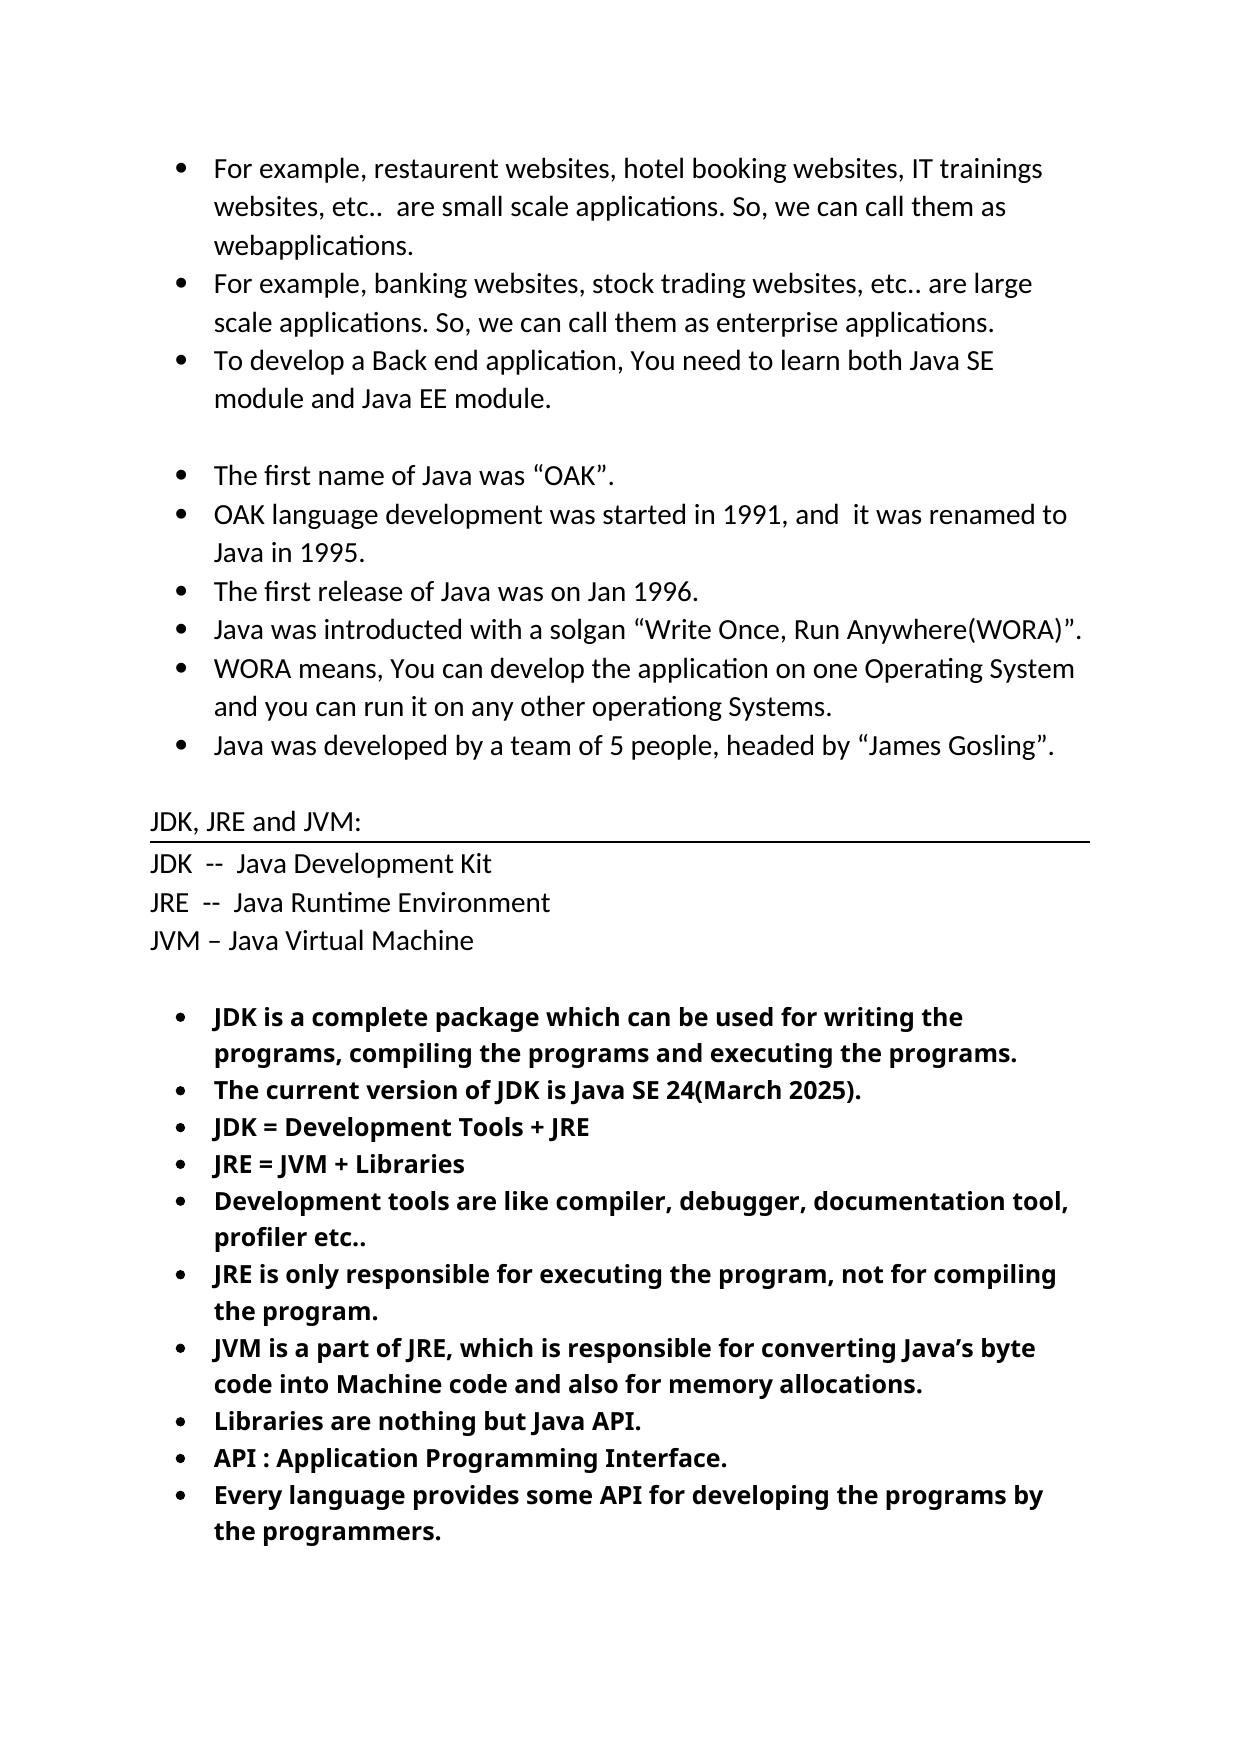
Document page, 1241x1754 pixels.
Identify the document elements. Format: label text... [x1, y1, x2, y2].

list For example, restaurent websites, hotel booking websites, IT trainings websites, etc.. are small scale applications. So, we can call them as webapplications. [176, 150, 1090, 262]
list Libraries are nothing but Java API. [176, 1404, 1090, 1438]
list JDK = Development Tools + JRE [176, 1109, 1090, 1144]
list JDK is a complete package which can be used for writing the programs, compiling the programs and executing the programs. [176, 999, 1090, 1070]
list Java was introducted with a solgan “Write Once, Run Anywhere(WORA)”. [176, 611, 1090, 647]
list To develop a Back end application, You need to learn both Java SE module and Java EE module. [176, 342, 1090, 416]
list JVM is a part of JRE, which is responsible for converting Java’s byte code into Machine code and also for memory allocations. [176, 1330, 1090, 1401]
list WORA means, You can develop the application on one Operating System and you can run it on any other operationg Systems. [176, 650, 1090, 724]
text JDK -- Java Development Kit [150, 846, 1090, 881]
text JVM – Java Virtual Machine [150, 922, 1090, 958]
list The first release of Java was on Jan 1996. [176, 573, 1090, 608]
list Java was developed by a team of 5 people, headed by “James Gosling”. [176, 727, 1090, 762]
list The current version of JDK is Java SE 24(March 2025). [176, 1073, 1090, 1107]
list OAK language development was started in 1991, and it was renamed to Java in 1995. [176, 496, 1090, 570]
list JRE is only responsible for executing the program, not for compiling the program. [176, 1257, 1090, 1327]
text JRE -- Java Runtime Environment [150, 884, 1090, 919]
text JDK, JRE and JVM: [150, 803, 1090, 841]
list Every language provides some API for developing the programs by the programmers. [176, 1477, 1090, 1548]
list JRE = JVM + Libraries [176, 1146, 1090, 1180]
list For example, banking websites, stock trading websites, etc.. are large scale applications. So, we can call them as enterprise applications. [176, 265, 1090, 339]
list API : Application Programming Interface. [176, 1441, 1090, 1474]
list The first name of Java was “OAK”. [176, 457, 1090, 493]
list Development tools are like compiler, debugger, documentation tool, profiler etc.. [176, 1183, 1090, 1254]
